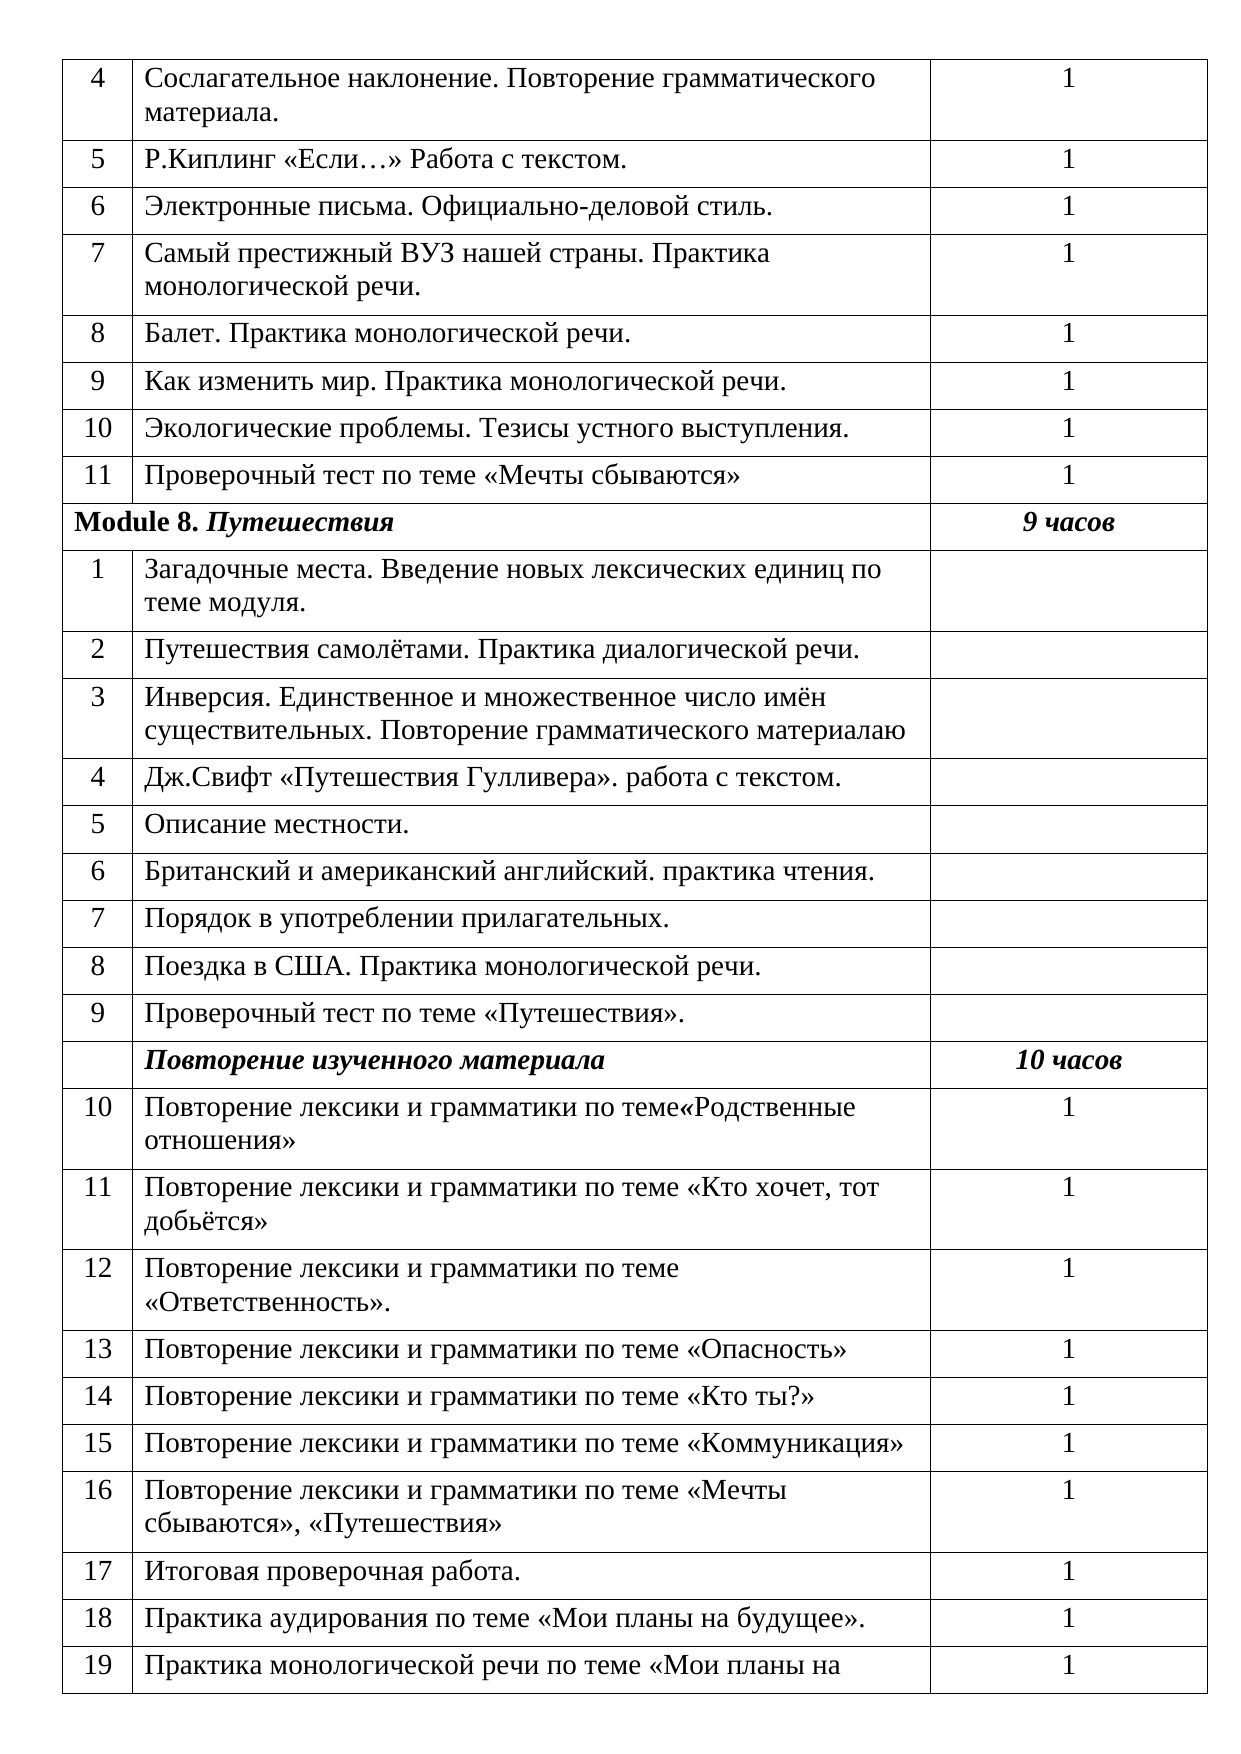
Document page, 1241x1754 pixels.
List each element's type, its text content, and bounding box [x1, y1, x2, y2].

table_cell Повторение изученного материала [133, 1042, 930, 1088]
table_cell [931, 551, 1207, 631]
table_cell 1 [931, 1600, 1207, 1646]
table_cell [133, 1647, 930, 1693]
table_cell [63, 1042, 132, 1088]
table_cell [931, 854, 1207, 899]
table_cell [931, 632, 1207, 678]
table_cell Как изменить мир. Практика монологической речи. [133, 363, 930, 409]
table_cell 9 [63, 363, 132, 409]
table_cell 6 [63, 854, 132, 899]
table_cell 3 [63, 679, 132, 758]
table_cell Балет. Практика монологической речи. [133, 316, 930, 362]
table_cell Практика аудирования по теме «Мои планы на будущее». [133, 1600, 930, 1646]
table_cell 4 [63, 60, 132, 140]
table_cell Описание местности. [133, 806, 930, 852]
table_cell 7 [63, 901, 132, 947]
table_cell Повторение лексики и грамматики по теме «Опасность» [133, 1331, 930, 1377]
table_cell Самый престижный ВУЗ нашей страны. Практика монологической речи. [133, 235, 930, 314]
table_cell 7 [63, 235, 132, 314]
table_cell 11 [63, 1170, 132, 1249]
table_cell 4 [63, 759, 132, 805]
table_cell 6 [63, 188, 132, 234]
table_cell 1 [931, 1089, 1207, 1168]
table_cell 10 [63, 1089, 132, 1168]
table_cell 9 часов [931, 504, 1207, 550]
table_cell Итоговая проверочная работа. [133, 1553, 930, 1599]
table_cell 1 [63, 551, 132, 631]
table_cell 1 [931, 1472, 1207, 1552]
table_cell Британский и американский английский. практика чтения. [133, 854, 930, 899]
table_cell [931, 759, 1207, 805]
table_cell Порядок в употреблении прилагательных. [133, 901, 930, 947]
table_cell 1 [931, 1425, 1207, 1471]
table_cell Инверсия. Единственное и множественное число имён существительных. Повторение грамматического материалаю [133, 679, 930, 758]
table_cell 5 [63, 806, 132, 852]
table_cell Электронные письма. Официально-деловой стиль. [133, 188, 930, 234]
table_cell 1 [931, 1647, 1207, 1693]
table_cell 18 [63, 1600, 132, 1646]
table_cell 12 [63, 1250, 132, 1330]
table_cell 9 [63, 995, 132, 1041]
table_cell Повторение лексики и грамматики по теме «Кто хочет, тот добьётся» [133, 1170, 930, 1249]
table_cell 1 [931, 141, 1207, 187]
table_cell 8 [63, 948, 132, 994]
table_cell Проверочный тест по теме «Мечты сбываются» [133, 457, 930, 503]
table_cell Повторение лексики и грамматики по теме «Мечты сбываются», «Путешествия» [133, 1472, 930, 1552]
table_cell 11 [63, 457, 132, 503]
table_cell 15 [63, 1425, 132, 1471]
table_cell 10 [63, 410, 132, 456]
table_cell 1 [931, 316, 1207, 362]
table_cell 1 [931, 235, 1207, 314]
table_cell [931, 995, 1207, 1041]
table_cell 16 [63, 1472, 132, 1552]
table_cell 1 [931, 60, 1207, 140]
table_cell Загадочные места. Введение новых лексических единиц по теме модуля. [133, 551, 930, 631]
table_cell Повторение лексики и грамматики по теме «Ответственность». [133, 1250, 930, 1330]
table_cell 1 [931, 363, 1207, 409]
table_cell 1 [931, 410, 1207, 456]
table_cell Сослагательное наклонение. Повторение грамматического материала. [133, 60, 930, 140]
table_cell 1 [931, 1331, 1207, 1377]
table_cell Повторение лексики и грамматики по теме «Коммуникация» [133, 1425, 930, 1471]
table_cell Путешествия самолётами. Практика диалогической речи. [133, 632, 930, 678]
table_cell 2 [63, 632, 132, 678]
table_cell 10 часов [931, 1042, 1207, 1088]
table_cell Повторение лексики и грамматики по теме «Кто ты?» [133, 1378, 930, 1424]
table_cell Р.Киплинг «Если…» Работа с текстом. [133, 141, 930, 187]
table_cell 1 [931, 457, 1207, 503]
table_cell [931, 806, 1207, 852]
table_cell [931, 948, 1207, 994]
table_cell 1 [931, 1378, 1207, 1424]
table_cell 1 [931, 188, 1207, 234]
table_cell 19 [63, 1647, 132, 1693]
table_cell [931, 901, 1207, 947]
table_cell 14 [63, 1378, 132, 1424]
table_cell 1 [931, 1170, 1207, 1249]
table_cell Проверочный тест по теме «Путешествия». [133, 995, 930, 1041]
table_cell Дж.Свифт «Путешествия Гулливера». работа с текстом. [133, 759, 930, 805]
table_cell Module 8. Путешествия [63, 504, 930, 550]
table_cell Поездка в США. Практика монологической речи. [133, 948, 930, 994]
table_cell 1 [931, 1250, 1207, 1330]
table_cell Экологические проблемы. Тезисы устного выступления. [133, 410, 930, 456]
table_cell [931, 679, 1207, 758]
table_cell Повторение лексики и грамматики по теме«Родственные отношения» [133, 1089, 930, 1168]
table_cell 13 [63, 1331, 132, 1377]
table_cell 1 [931, 1553, 1207, 1599]
table_cell 5 [63, 141, 132, 187]
table_cell 8 [63, 316, 132, 362]
table_cell 17 [63, 1553, 132, 1599]
